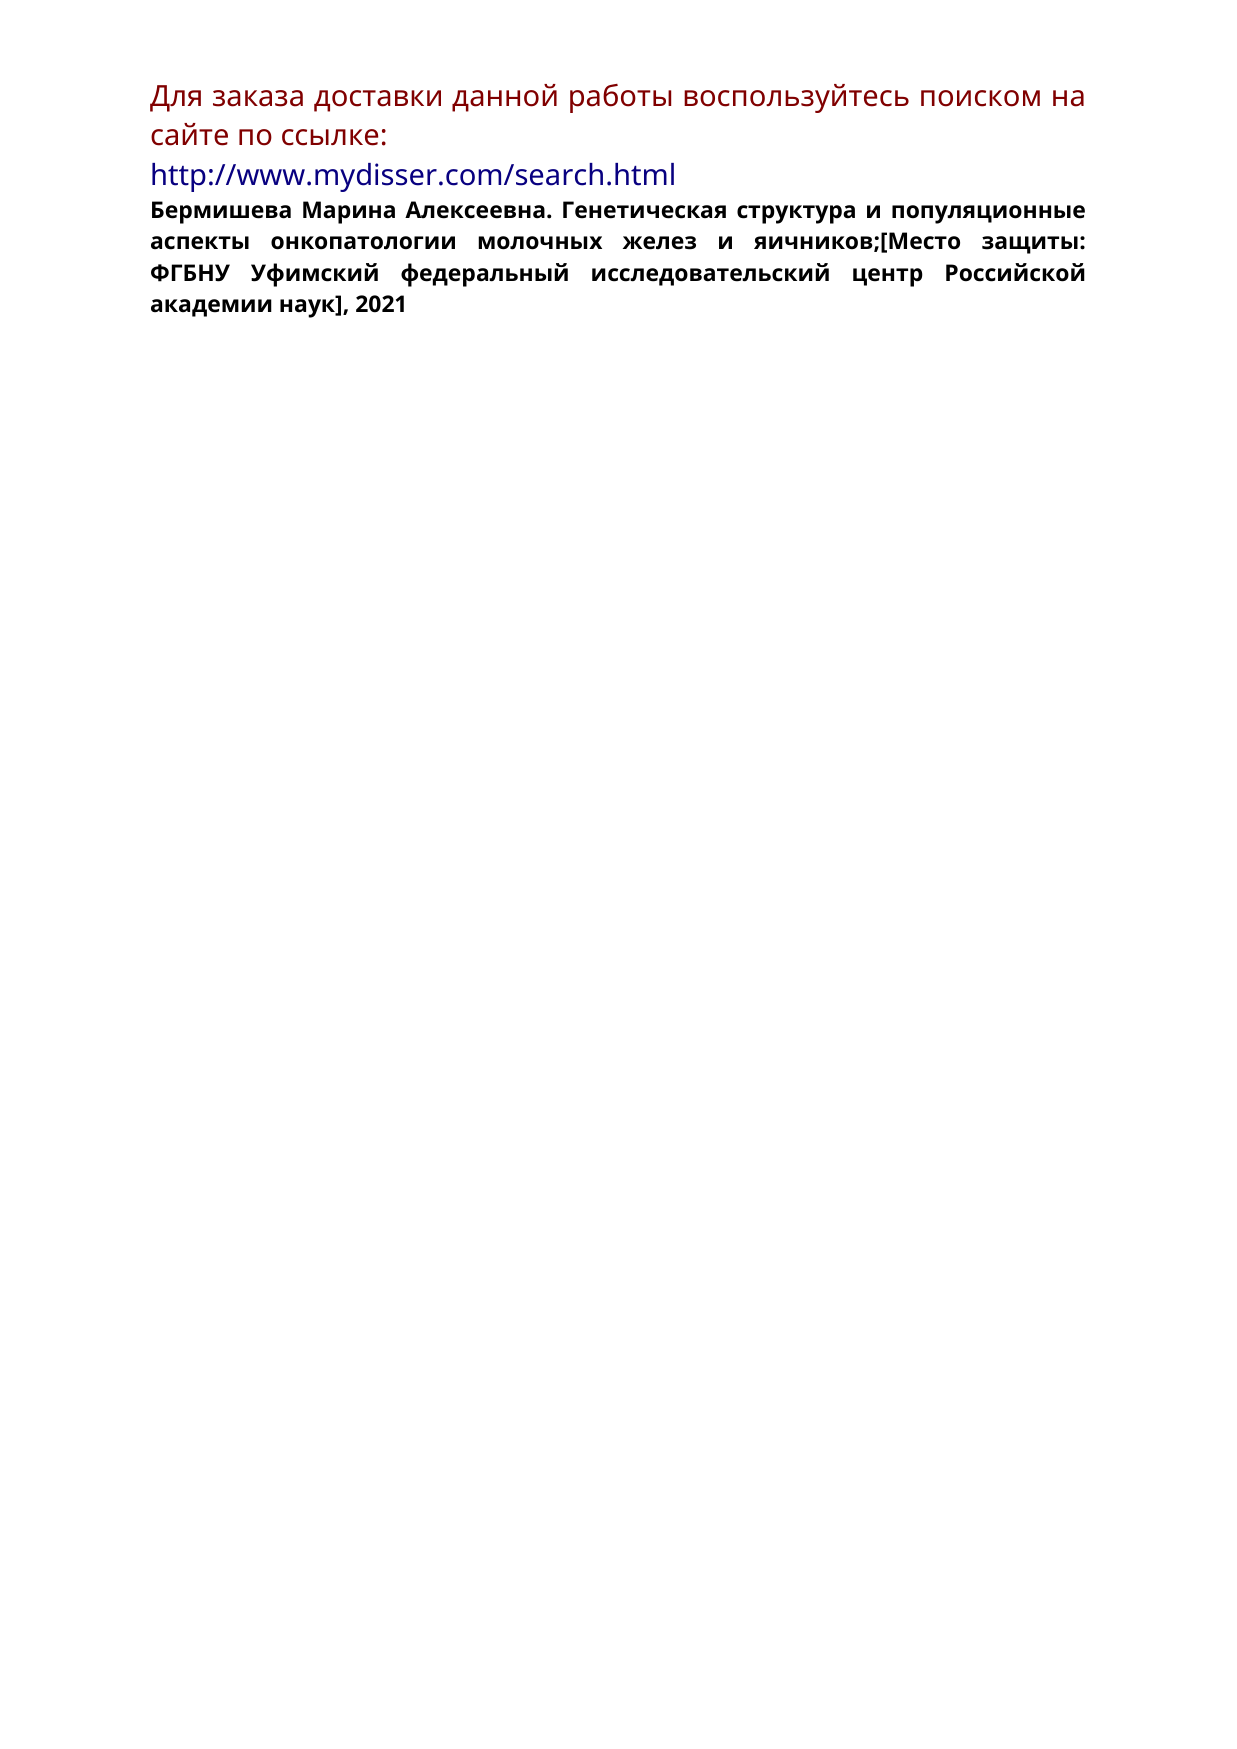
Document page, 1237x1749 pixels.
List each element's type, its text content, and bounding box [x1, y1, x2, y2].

text Бермишева Марина Алексеевна. Генетическая структура и популяционные аспекты онкопатологии молочных желез и яичников;[Место защиты: ФГБНУ Уфимский федеральный исследовательский центр Российской академии наук], 2021 [150, 194, 1086, 319]
